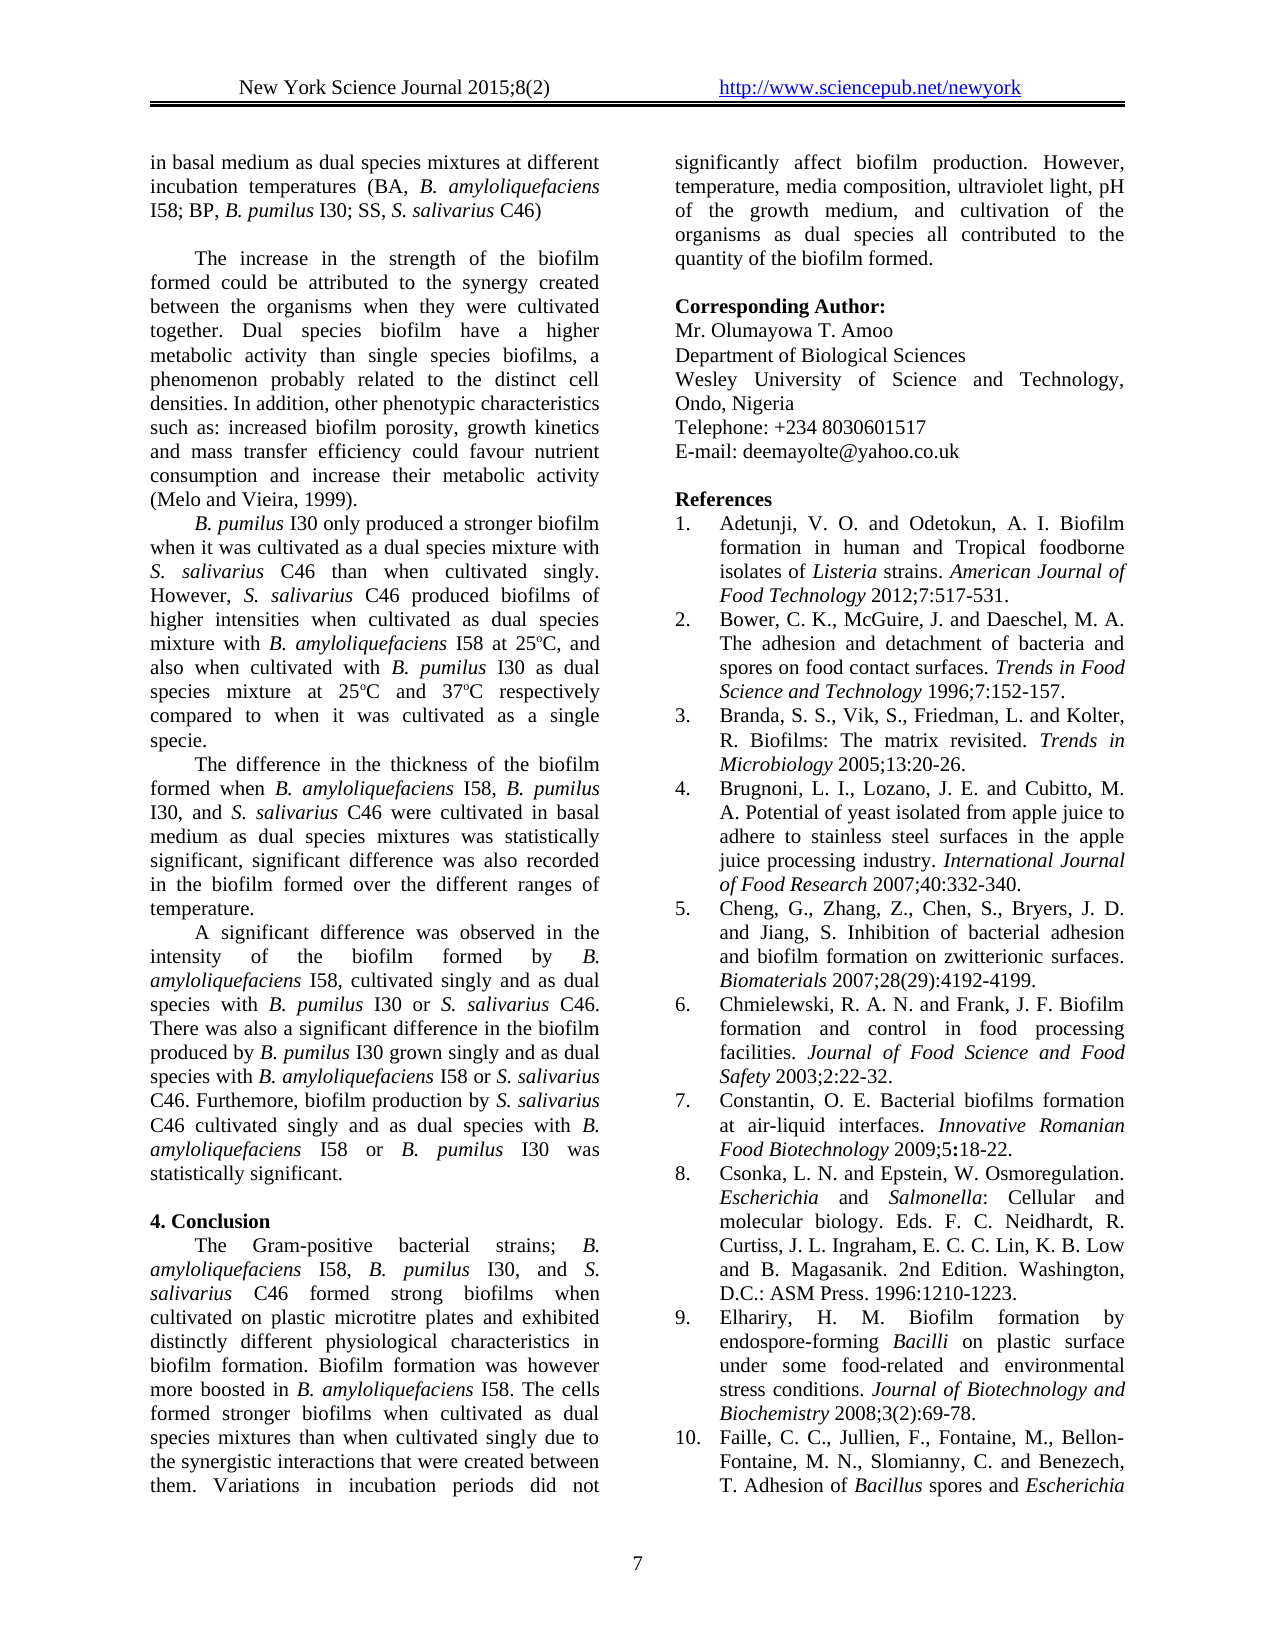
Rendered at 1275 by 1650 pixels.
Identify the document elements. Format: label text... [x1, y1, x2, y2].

text A significant difference was observed in the intensity of the biofilm formed by B. amyloliquefaciens I58, cultivated singly and as dual species with B. pumilus I30 or S. salivarius C46. There was also a significant difference in the biofilm produced by B. pumilus I30 grown singly and as dual species with B. amyloliquefaciens I58 or S. salivarius C46. Furthemore, biofilm production by S. salivarius C46 cultivated singly and as dual species with B. amyloliquefaciens I58 or B. pumilus I30 was statistically significant. [150, 920, 600, 1185]
text Mr. Olumayowa T. Amoo [675, 318, 1125, 342]
text The Gram-positive bacterial strains; B. amyloliquefaciens I58, B. pumilus I30, and S. salivarius C46 formed strong biofilms when cultivated on plastic microtitre plates and exhibited distinctly different physiological characteristics in biofilm formation. Biofilm formation was however more boosted in B. amyloliquefaciens I58. The cells formed stronger biofilms when cultivated as dual species mixtures than when cultivated singly due to the synergistic interactions that were created between them. Variations in incubation periods did not significantly affect biofilm production. However, temperature, media composition, ultraviolet light, pH of the growth medium, and cultivation of the organisms as dual species all contributed to the quantity of the biofilm formed. [675, 150, 1125, 270]
text E-mail: deemayolte@yahoo.co.uk [675, 439, 1125, 463]
list Adetunji, V. O. and Odetokun, A. I. Biofilm formation in human and Tropical foodborne isolates of Listeria strains. American Journal of Food Technology 2012;7:517-531. [675, 511, 1125, 607]
list Constantin, O. E. Bacterial biofilms formation at air-liquid interfaces. Innovative Romanian Food Biotechnology 2009;5:18-22. [675, 1088, 1125, 1161]
text The increase in the strength of the biofilm formed could be attributed to the synergy created between the organisms when they were cultivated together. Dual species biofilm have a higher metabolic activity than single species biofilms, a phenomenon probably related to the distinct cell densities. In addition, other phenotypic characteristics such as: increased biofilm porosity, growth kinetics and mass transfer efficiency could favour nutrient consumption and increase their metabolic activity (Melo and Vieira, 1999). [150, 246, 600, 511]
text The Gram-positive bacterial strains; B. amyloliquefaciens I58, B. pumilus I30, and S. salivarius C46 formed strong biofilms when cultivated on plastic microtitre plates and exhibited distinctly different physiological characteristics in biofilm formation. Biofilm formation was however more boosted in B. amyloliquefaciens I58. The cells formed stronger biofilms when cultivated as dual species mixtures than when cultivated singly due to the synergistic interactions that were created between them. Variations in incubation periods did not significantly affect biofilm production. However, temperature, media composition, ultraviolet light, pH of the growth medium, and cultivation of the organisms as dual species all contributed to the quantity of the biofilm formed. [150, 1233, 600, 1497]
text Telephone: +234 8030601517 [675, 415, 1125, 439]
list Elhariry, H. M. Biofilm formation by endospore-forming Bacilli on plastic surface under some food-related and environmental stress conditions. Journal of Biotechnology and Biochemistry 2008;3(2):69-78. [675, 1305, 1125, 1425]
list Csonka, L. N. and Epstein, W. Osmoregulation. Escherichia and Salmonella: Cellular and molecular biology. Eds. F. C. Neidhardt, R. Curtiss, J. L. Ingraham, E. C. C. Lin, K. B. Low and B. Magasanik. 2nd Edition. Washington, D.C.: ASM Press. 1996:1210-1223. [675, 1161, 1125, 1305]
text Wesley University of Science and Technology, Ondo, Nigeria [675, 367, 1125, 415]
list Brugnoni, L. I., Lozano, J. E. and Cubitto, M. A. Potential of yeast isolated from apple juice to adhere to stainless steel surfaces in the apple juice processing industry. International Journal of Food Research 2007;40:332-340. [675, 776, 1125, 896]
list Cheng, G., Zhang, Z., Chen, S., Bryers, J. D. and Jiang, S. Inhibition of bacterial adhesion and biofilm formation on zwitterionic surfaces. Biomaterials 2007;28(29):4192-4199. [675, 896, 1125, 992]
text B. pumilus I30 only produced a stronger biofilm when it was cultivated as a dual species mixture with S. salivarius C46 than when cultivated singly. However, S. salivarius C46 produced biofilms of higher intensities when cultivated as dual species mixture with B. amyloliquefaciens I58 at 25oC, and also when cultivated with B. pumilus I30 as dual species mixture at 25oC and 37oC respectively compared to when it was cultivated as a single specie. [150, 511, 600, 752]
list Bower, C. K., McGuire, J. and Daeschel, M. A. The adhesion and detachment of bacteria and spores on food contact surfaces. Trends in Food Science and Technology 1996;7:152-157. [675, 607, 1125, 703]
text Department of Biological Sciences [675, 342, 1125, 367]
text The difference in the thickness of the biofilm formed when B. amyloliquefaciens I58, B. pumilus I30, and S. salivarius C46 were cultivated in basal medium as dual species mixtures was statistically significant, significant difference was also recorded in the biofilm formed over the different ranges of temperature. [150, 752, 600, 920]
list Chmielewski, R. A. N. and Frank, J. F. Biofilm formation and control in food processing facilities. Journal of Food Science and Food Safety 2003;2:22-32. [675, 992, 1125, 1088]
list Branda, S. S., Vik, S., Friedman, L. and Kolter, R. Biofilms: The matrix revisited. Trends in Microbiology 2005;13:20-26. [675, 703, 1125, 776]
text Corresponding Author: [675, 294, 1125, 318]
text 4. Conclusion [150, 1209, 600, 1233]
text References [675, 487, 1125, 511]
